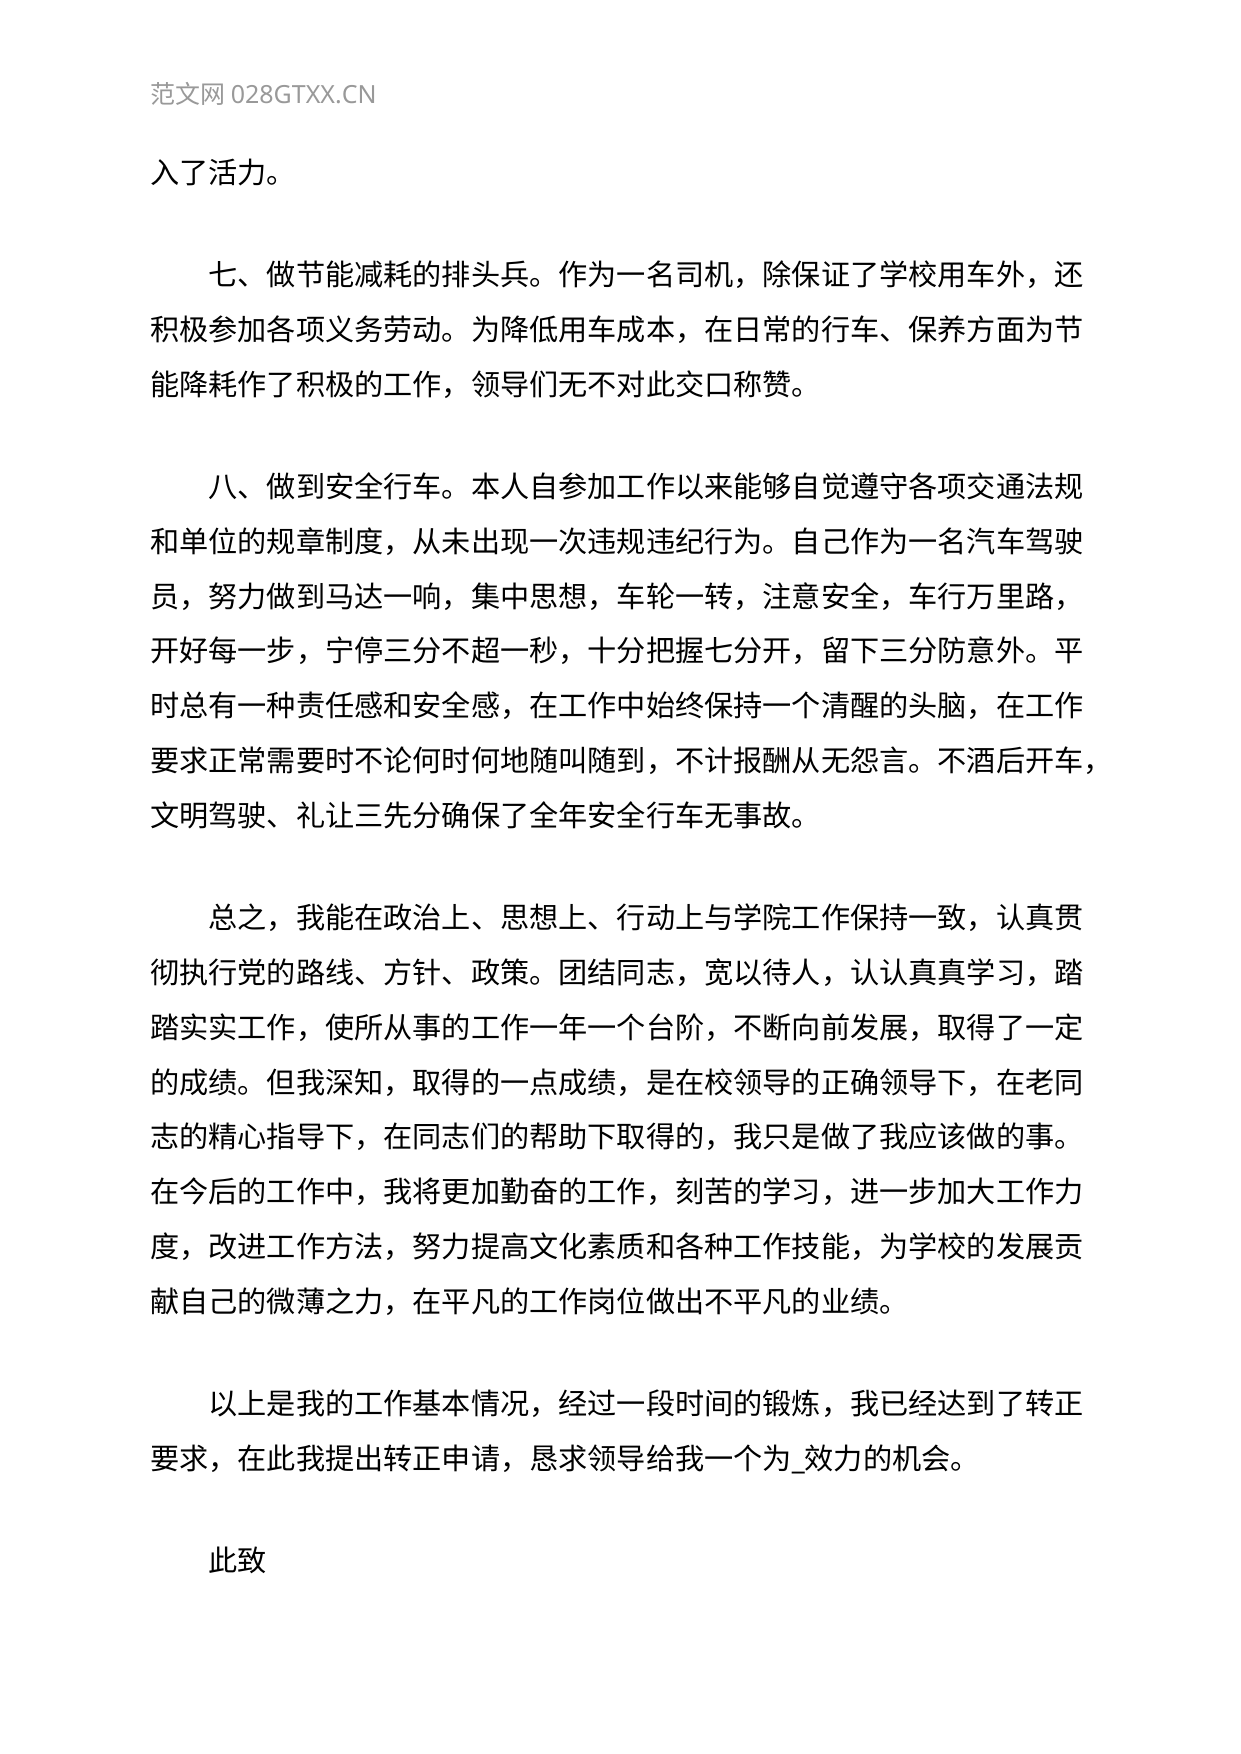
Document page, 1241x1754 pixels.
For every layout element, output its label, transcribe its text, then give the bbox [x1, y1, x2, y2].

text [150, 150, 1090, 192]
text 总之，我能在政治上、思想上、行动上与学院工作保持一致，认真贯彻执行党的路线、方针、政策。团结同志，宽以待人，认认真真学习，踏踏实实工作，使所从事的工作一年一个台阶，不断向前发展，取得了一定的成绩。但我深知，取得的一点成绩，是在校领导的正确领导下，在老同志的精心指导下，在同志们的帮助下取得的，我只是做了我应该做的事。在今后的工作中，我将更加勤奋的工作，刻苦的学习，进一步加大工作力度，改进工作方法，努力提高文化素质和各种工作技能，为学校的发展贡献自己的微薄之力，在平凡的工作岗位做出不平凡的业绩。 [150, 894, 1090, 1321]
text 七、做节能减耗的排头兵。作为一名司机，除保证了学校用车外，还积极参加各项义务劳动。为降低用车成本，在日常的行车、保养方面为节能降耗作了积极的工作，领导们无不对此交口称赞。 [150, 252, 1090, 404]
text 八、做到安全行车。本人自参加工作以来能够自觉遵守各项交通法规和单位的规章制度，从未出现一次违规违纪行为。自己作为一名汽车驾驶员，努力做到马达一响，集中思想，车轮一转，注意安全，车行万里路，开好每一步，宁停三分不超一秒，十分把握七分开，留下三分防意外。平时总有一种责任感和安全感，在工作中始终保持一个清醒的头脑，在工作要求正常需要时不论何时何地随叫随到，不计报酬从无怨言。不酒后开车，文明驾驶、礼让三先分确保了全年安全行车无事故。 [150, 463, 1090, 835]
text 此致 [150, 1537, 1090, 1580]
text 以上是我的工作基本情况，经过一段时间的锻炼，我已经达到了转正要求，在此我提出转正申请，恳求领导给我一个为_效力的机会。 [150, 1381, 1090, 1478]
